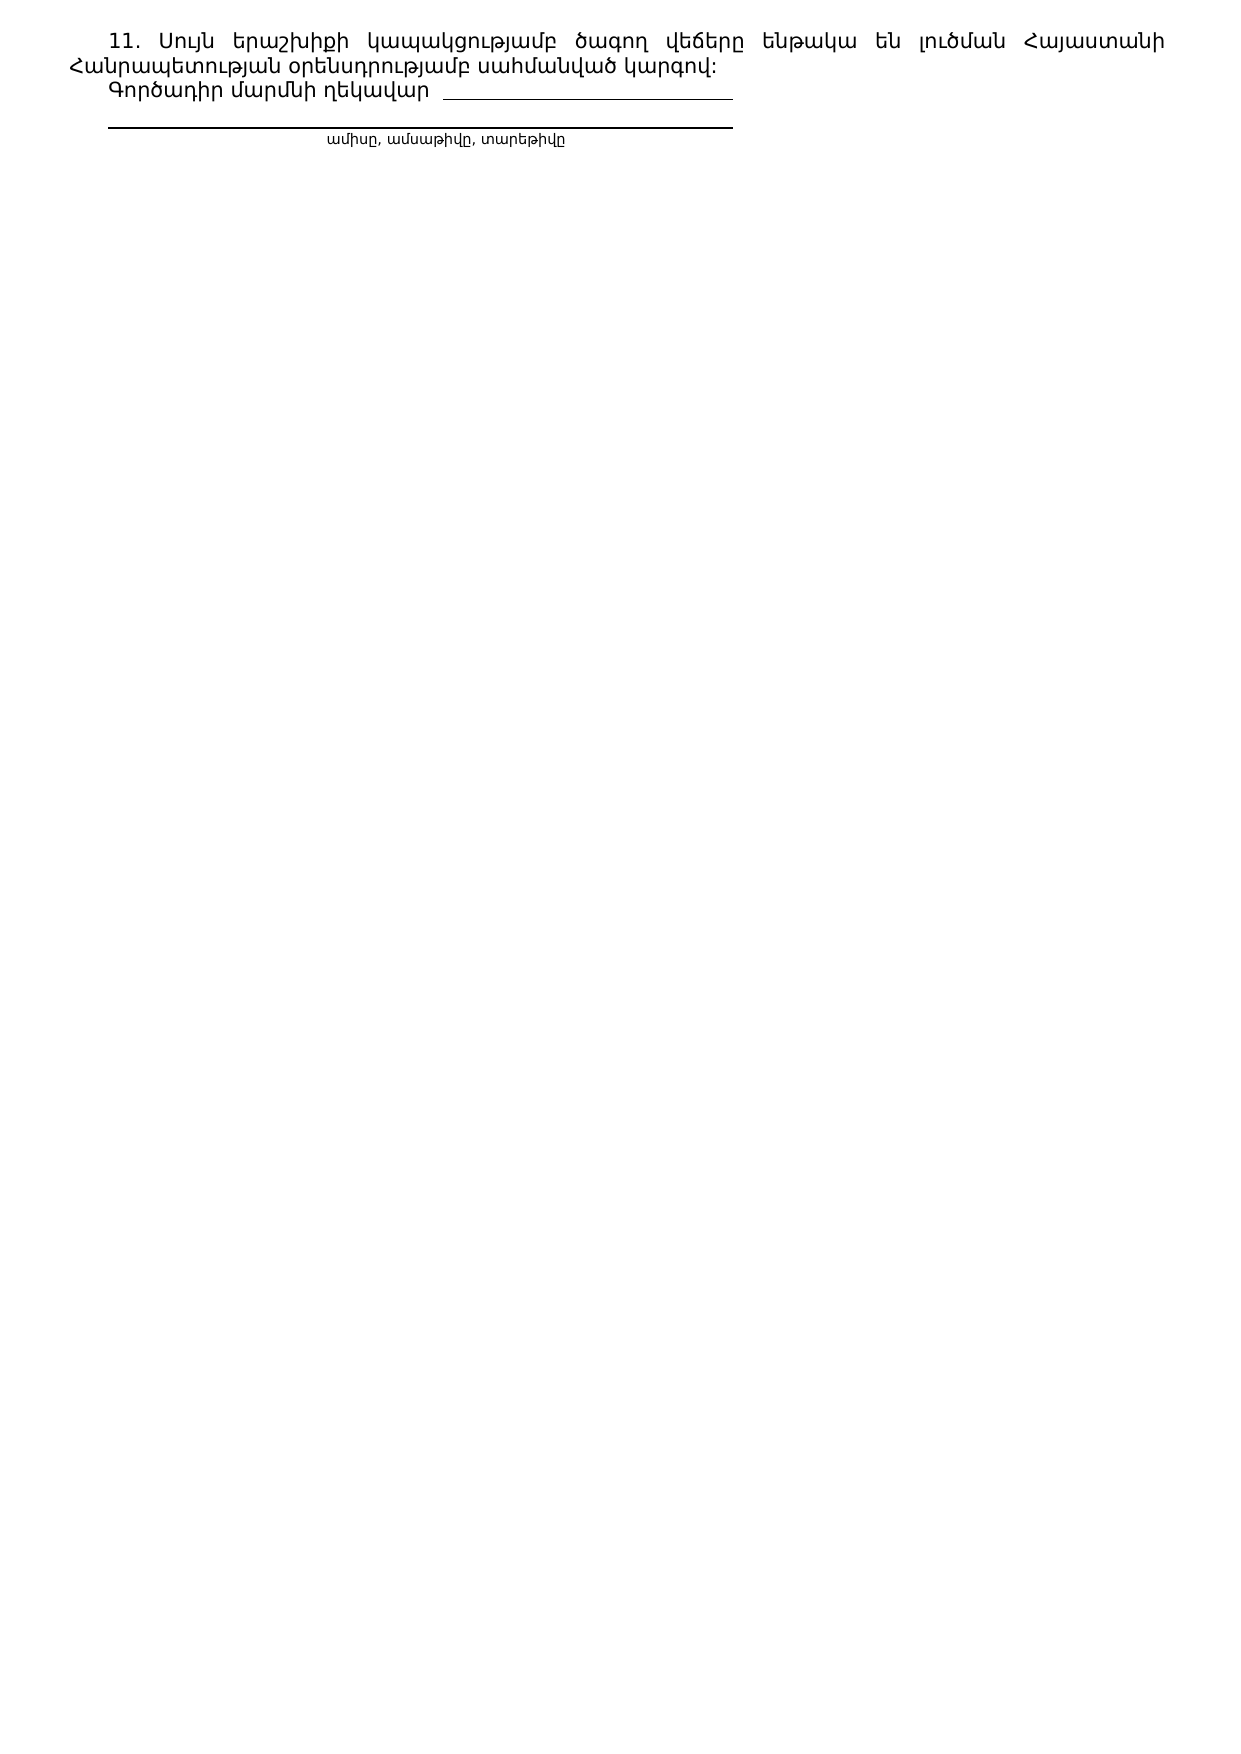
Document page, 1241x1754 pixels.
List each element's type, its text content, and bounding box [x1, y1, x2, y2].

text ամիսը, ամսաթիվը, տարեթիվը [69, 131, 1167, 160]
text Գործադիր մարմնի ղեկավար [69, 78, 1167, 102]
text 11. Սույն երաշխիքի կապակցությամբ ծագող վեճերը ենթակա են լուծման Հայաստանի Հանրապետության օրենսդրությամբ սահմանված կարգով: [69, 29, 1167, 78]
